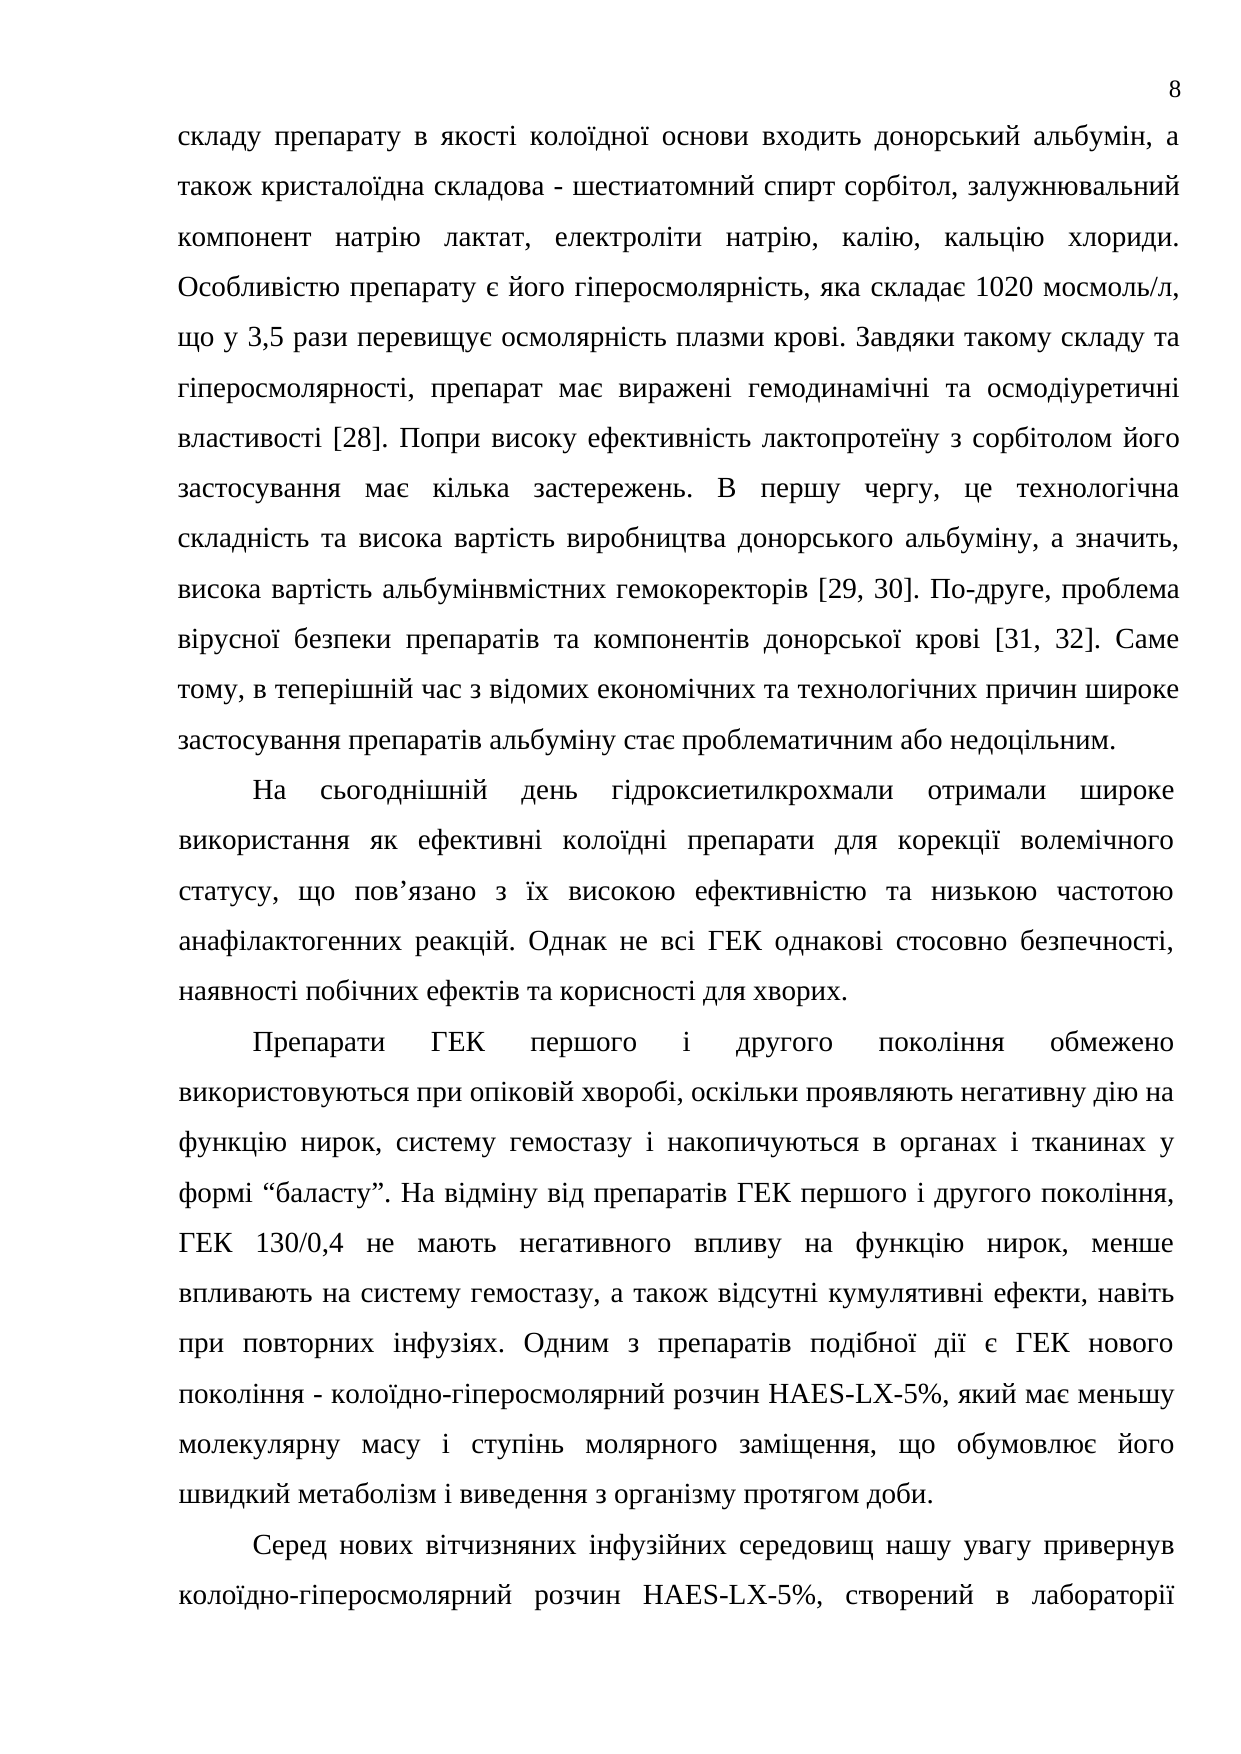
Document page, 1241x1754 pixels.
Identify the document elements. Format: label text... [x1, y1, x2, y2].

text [177, 118, 1181, 755]
text Препарати ГЕК першого і другого покоління обмежено використовуються при опіковій хворобі, оскільки проявляють негативну дію на функцію нирок, систему гемостазу і накопичуються в органах і тканинах у формі “баласту”. На відміну від препаратів ГЕК першого і другого покоління, ГЕК 130/0,4 не мають негативного впливу на функцію нирок, менше впливають на систему гемостазу, а також відсутні кумулятивні ефекти, навіть при повторних інфузіях. Одним з препаратів подібної дії є ГЕК нового покоління - колоїдно-гіперосмолярний розчин НАЕS-LХ-5%, який має меньшу молекулярну масу і ступінь молярного заміщення, що обумовлює його швидкий метаболізм і виведення з організму протягом доби. [178, 1024, 1175, 1510]
text На сьогоднішній день гідроксиетилкрохмали отримали широке використання як ефективні колоїдні препарати для корекції волемічного статусу, що пов’язано з їх високою ефективністю та низькою частотою анафілактогенних реакцій. Однак не всі ГЕК однакові стосовно безпечності, наявності побічних ефектів та корисності для хворих. [178, 772, 1175, 1007]
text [178, 1527, 1175, 1611]
